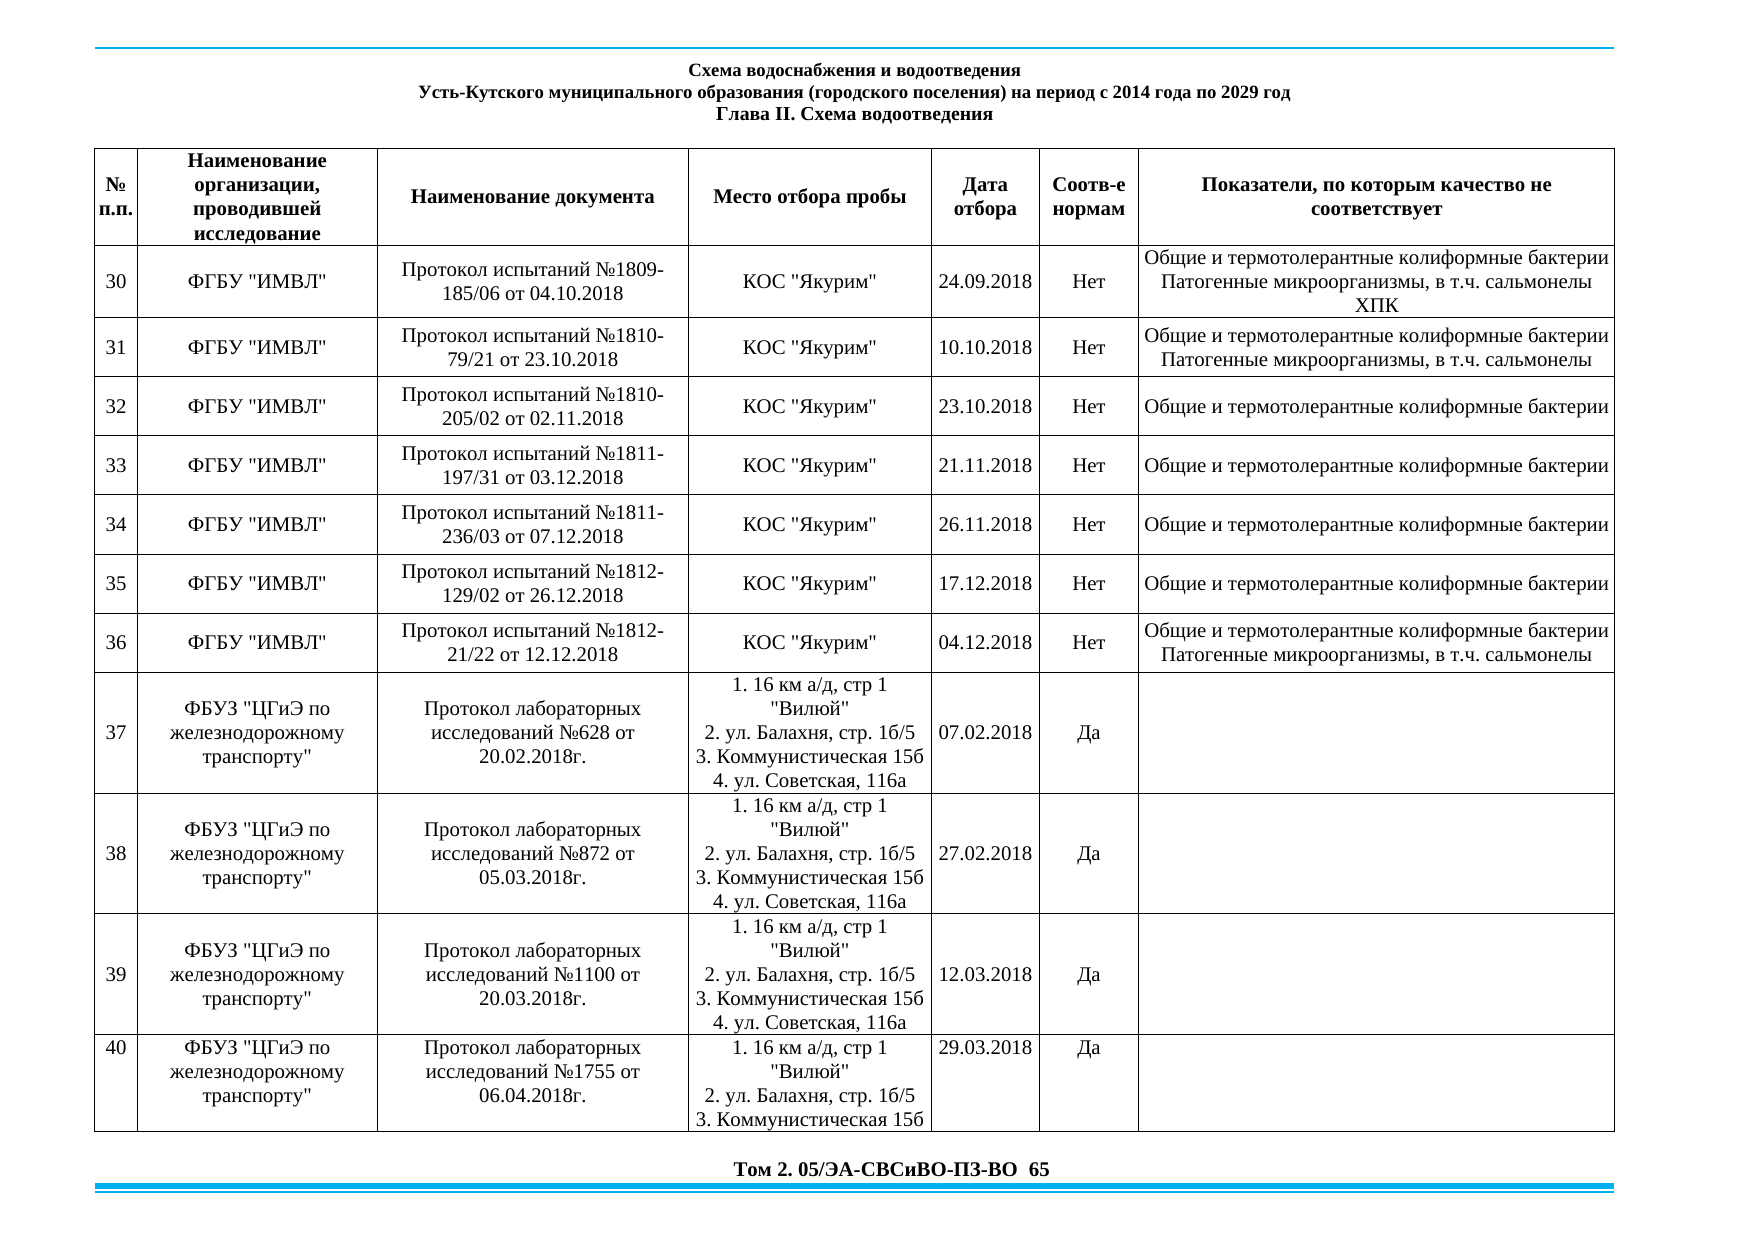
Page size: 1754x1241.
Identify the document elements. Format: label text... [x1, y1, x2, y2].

table_cell ФГБУ "ИМВЛ" [138, 495, 377, 553]
table_cell Общие и термотолерантные колиформные бактерии [1139, 555, 1614, 612]
table_cell Общие и термотолерантные колиформные бактерии Патогенные микроорганизмы, в т.ч. сальмонелы [1139, 614, 1614, 672]
table_cell Да [1040, 673, 1138, 792]
table_cell ФГБУ "ИМВЛ" [138, 436, 377, 494]
table_cell 17.12.2018 [932, 555, 1039, 612]
table_cell [1139, 794, 1614, 913]
table_cell КОС "Якурим" [689, 555, 931, 612]
table_cell Протокол лабораторных исследований №872 от 05.03.2018г. [378, 794, 688, 913]
table_cell 29.03.2018 [932, 1035, 1039, 1131]
table_cell 1. 16 км а/д, стр 1 "Вилюй" 2. ул. Балахня, стр. 1б/5 3. Коммунистическая 15б 4. ул. Советская, 116а [689, 1035, 931, 1131]
table_cell 10.10.2018 [932, 318, 1039, 376]
table_cell 38 [95, 794, 137, 913]
table_header Дата отбора [932, 149, 1039, 244]
table_cell 32 [95, 377, 137, 435]
table_cell Общие и термотолерантные колиформные бактерии Патогенные микроорганизмы, в т.ч. сальмонелы ХПК [1139, 246, 1614, 317]
table_cell 04.12.2018 [932, 614, 1039, 672]
table_cell Нет [1040, 495, 1138, 553]
table_cell Протокол испытаний №1811-236/03 от 07.12.2018 [378, 495, 688, 553]
table_cell 30 [95, 246, 137, 317]
table_cell Протокол испытаний №1809-185/06 от 04.10.2018 [378, 246, 688, 317]
table_cell 1. 16 км а/д, стр 1 "Вилюй" 2. ул. Балахня, стр. 1б/5 3. Коммунистическая 15б 4. ул. Советская, 116а [689, 673, 931, 792]
table_cell 24.09.2018 [932, 246, 1039, 317]
table_cell ФБУЗ "ЦГиЭ по железнодорожному транспорту" [138, 673, 377, 792]
table_cell Протокол лабораторных исследований №1755 от 06.04.2018г. [378, 1035, 688, 1131]
table_cell Протокол испытаний №1810-79/21 от 23.10.2018 [378, 318, 688, 376]
table_cell ФГБУ "ИМВЛ" [138, 614, 377, 672]
table_cell 1. 16 км а/д, стр 1 "Вилюй" 2. ул. Балахня, стр. 1б/5 3. Коммунистическая 15б 4. ул. Советская, 116а [689, 794, 931, 913]
table_cell Нет [1040, 555, 1138, 612]
table_cell Общие и термотолерантные колиформные бактерии [1139, 377, 1614, 435]
table_cell Нет [1040, 318, 1138, 376]
table_cell Общие и термотолерантные колиформные бактерии [1139, 436, 1614, 494]
table_cell 36 [95, 614, 137, 672]
table_cell 39 [95, 914, 137, 1034]
table_cell КОС "Якурим" [689, 436, 931, 494]
table_header Место отбора пробы [689, 149, 931, 244]
table_cell [1139, 914, 1614, 1034]
table_cell Протокол испытаний №1811-197/31 от 03.12.2018 [378, 436, 688, 494]
table_cell ФГБУ "ИМВЛ" [138, 555, 377, 612]
table_header Наименование организации, проводившей исследование [138, 149, 377, 244]
table_cell ФГБУ "ИМВЛ" [138, 246, 377, 317]
table_cell ФГБУ "ИМВЛ" [138, 377, 377, 435]
table_cell Нет [1040, 614, 1138, 672]
table_cell Нет [1040, 436, 1138, 494]
table_cell Общие и термотолерантные колиформные бактерии [1139, 495, 1614, 553]
table_cell 1. 16 км а/д, стр 1 "Вилюй" 2. ул. Балахня, стр. 1б/5 3. Коммунистическая 15б 4. ул. Советская, 116а [689, 914, 931, 1034]
table_cell Нет [1040, 377, 1138, 435]
table_cell 40 [95, 1035, 137, 1131]
table_cell Протокол испытаний №1812-129/02 от 26.12.2018 [378, 555, 688, 612]
table_cell Протокол испытаний №1810-205/02 от 02.11.2018 [378, 377, 688, 435]
table_cell Протокол лабораторных исследований №1100 от 20.03.2018г. [378, 914, 688, 1034]
table_cell 34 [95, 495, 137, 553]
table_cell КОС "Якурим" [689, 614, 931, 672]
table_cell Протокол лабораторных исследований №628 от 20.02.2018г. [378, 673, 688, 792]
table_cell 21.11.2018 [932, 436, 1039, 494]
table_cell [1139, 1035, 1614, 1131]
table_header Наименование документа [378, 149, 688, 244]
table_cell Да [1040, 794, 1138, 913]
table_cell 33 [95, 436, 137, 494]
table_cell Общие и термотолерантные колиформные бактерии Патогенные микроорганизмы, в т.ч. сальмонелы [1139, 318, 1614, 376]
table_cell 31 [95, 318, 137, 376]
table_header № п.п. [95, 149, 137, 244]
table_cell ФБУЗ "ЦГиЭ по железнодорожному транспорту" [138, 914, 377, 1034]
table_cell [1139, 673, 1614, 792]
table_cell 27.02.2018 [932, 794, 1039, 913]
table_header Показатели, по которым качество не соответствует [1139, 149, 1614, 244]
table_cell 12.03.2018 [932, 914, 1039, 1034]
table_cell Да [1040, 1035, 1138, 1131]
table_cell КОС "Якурим" [689, 377, 931, 435]
table_cell Нет [1040, 246, 1138, 317]
table_cell ФБУЗ "ЦГиЭ по железнодорожному транспорту" [138, 1035, 377, 1131]
table_cell Протокол испытаний №1812-21/22 от 12.12.2018 [378, 614, 688, 672]
table_cell 35 [95, 555, 137, 612]
table_cell КОС "Якурим" [689, 246, 931, 317]
table_cell ФБУЗ "ЦГиЭ по железнодорожному транспорту" [138, 794, 377, 913]
table_cell 23.10.2018 [932, 377, 1039, 435]
table_cell КОС "Якурим" [689, 318, 931, 376]
table_cell 26.11.2018 [932, 495, 1039, 553]
table_cell ФГБУ "ИМВЛ" [138, 318, 377, 376]
table_header Соотв-е нормам [1040, 149, 1138, 244]
table_cell 07.02.2018 [932, 673, 1039, 792]
table_cell 37 [95, 673, 137, 792]
table_cell КОС "Якурим" [689, 495, 931, 553]
table_cell Да [1040, 914, 1138, 1034]
